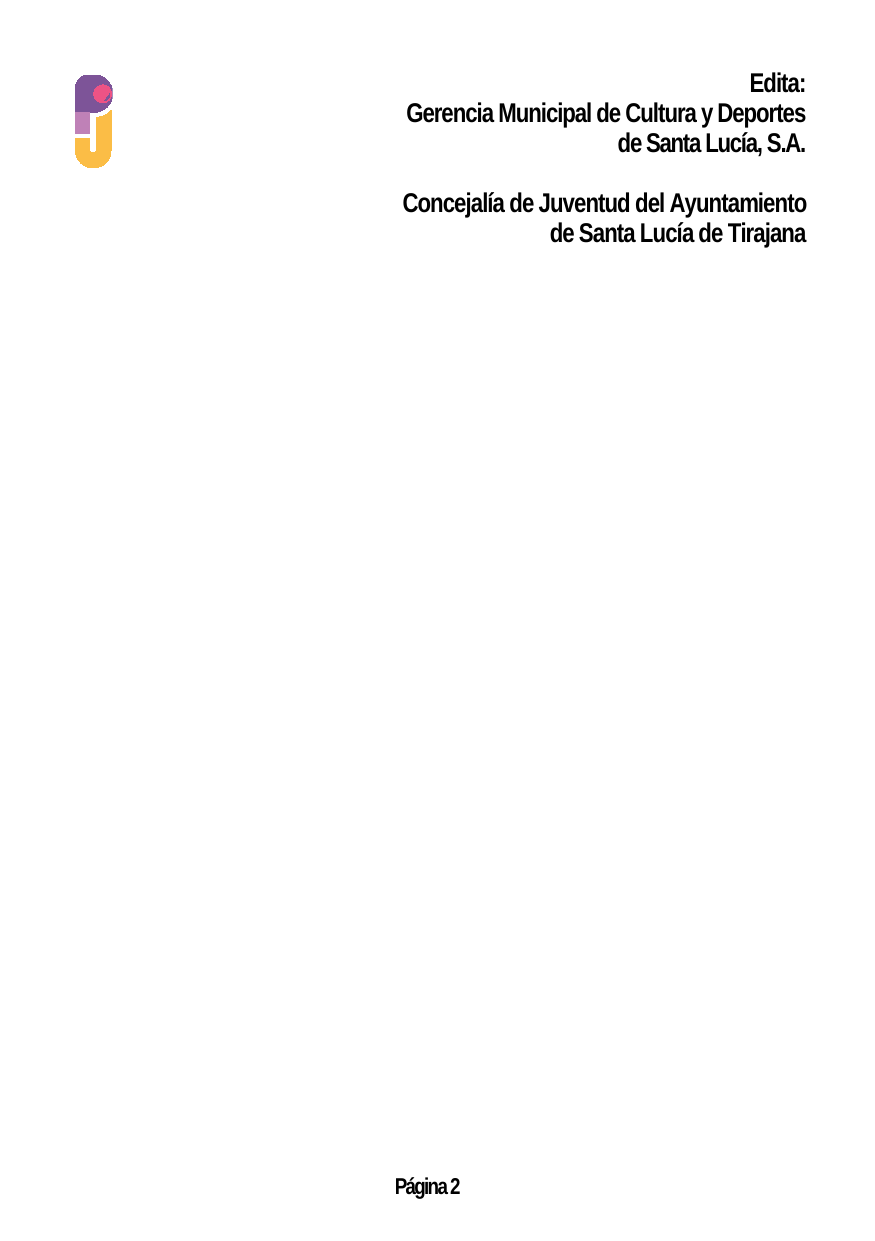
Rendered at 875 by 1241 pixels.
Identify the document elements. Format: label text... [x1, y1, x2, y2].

text Concejalía de Juventud del Ayuntamiento de Santa Lucía de Tirajana [394, 188, 807, 248]
text Página 2 [394, 1174, 807, 1200]
text de Santa Lucía, S.A. [394, 130, 807, 158]
text Gerencia Municipal de Cultura y Deportes [394, 100, 807, 128]
text Edita: [394, 70, 807, 98]
picture [75, 75, 113, 168]
